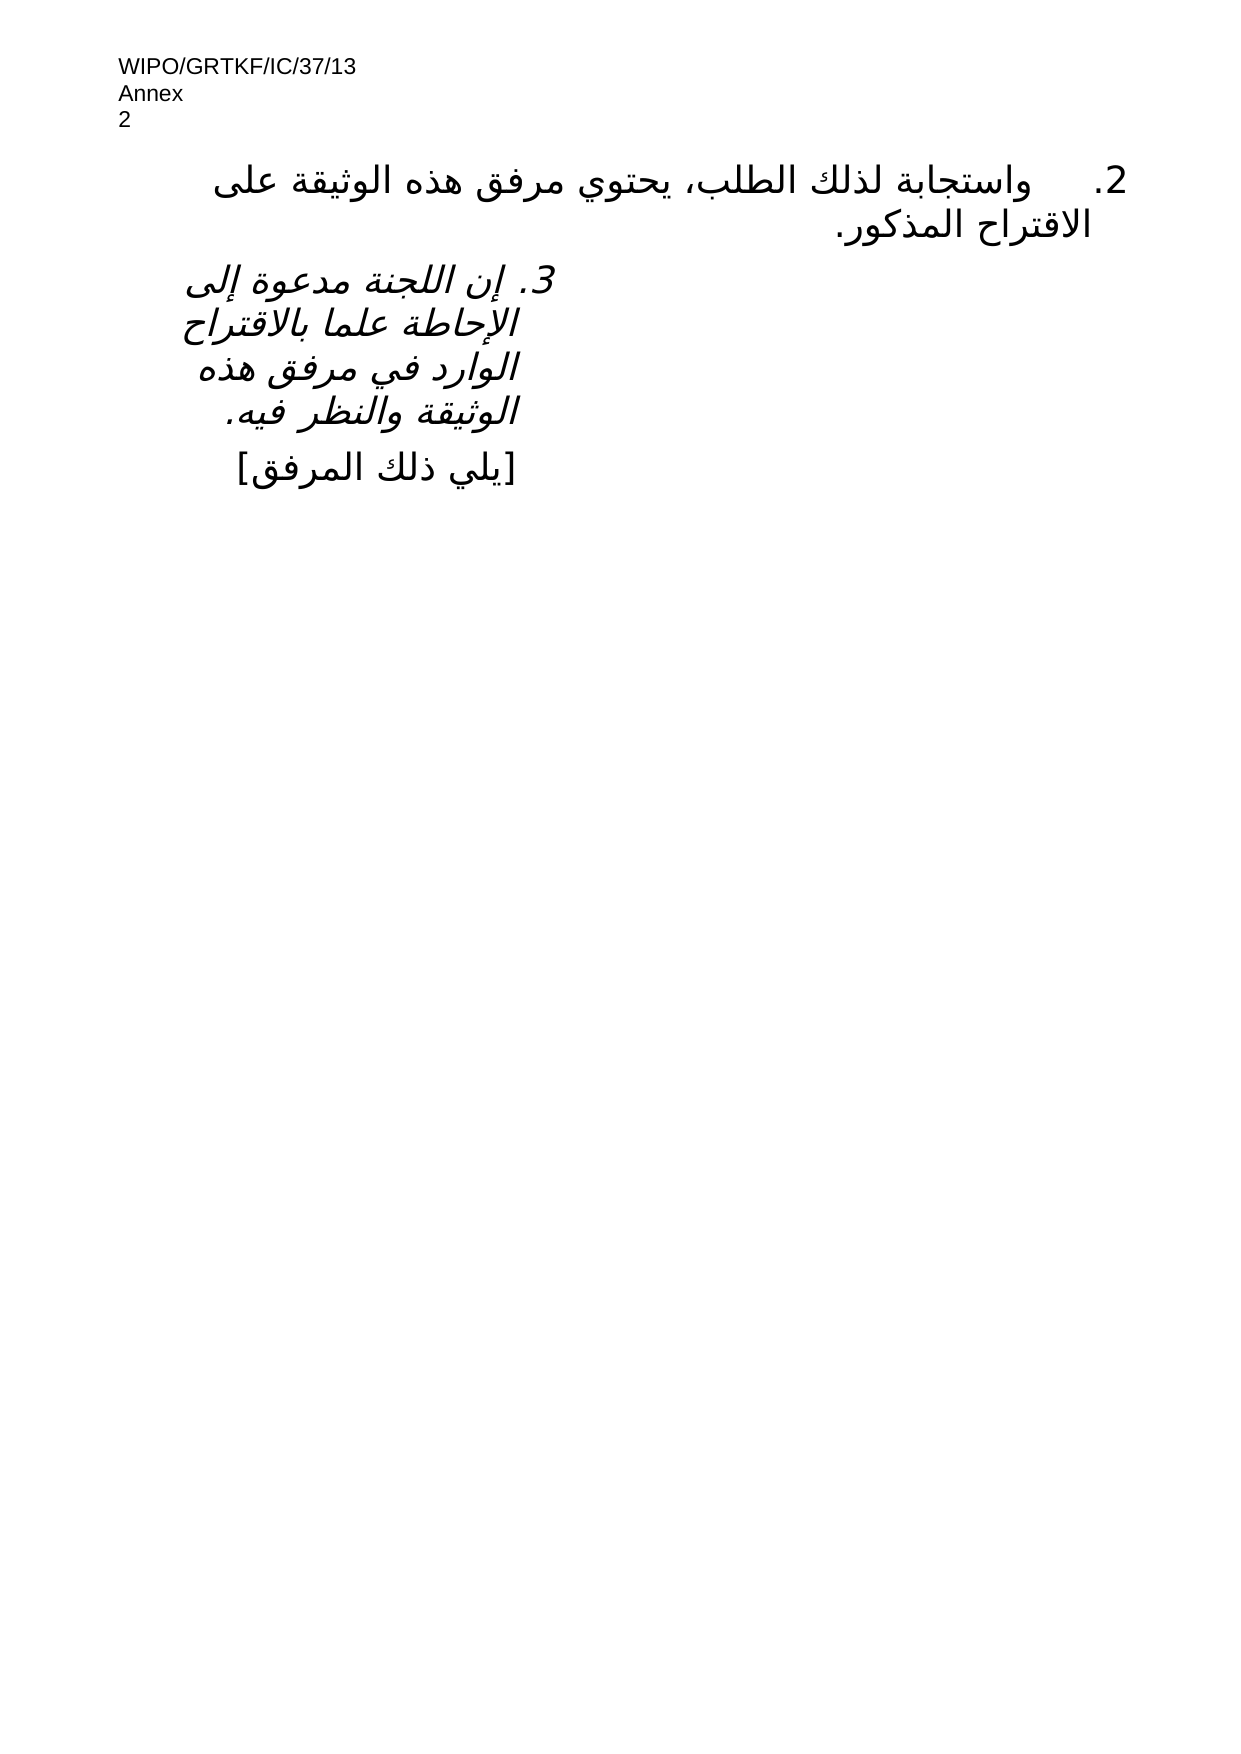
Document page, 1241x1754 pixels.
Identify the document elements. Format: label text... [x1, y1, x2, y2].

text إن اللجنة مدعوة إلى الإحاطة علما بالاقتراح الوارد في مرفق هذه الوثيقة والنظر فيه. [118, 258, 516, 433]
text [يلي ذلك المرفق] [118, 445, 516, 489]
text واستجابة لذلك الطلب، يحتوي مرفق هذه الوثيقة على الاقتراح المذكور. [118, 158, 1092, 246]
